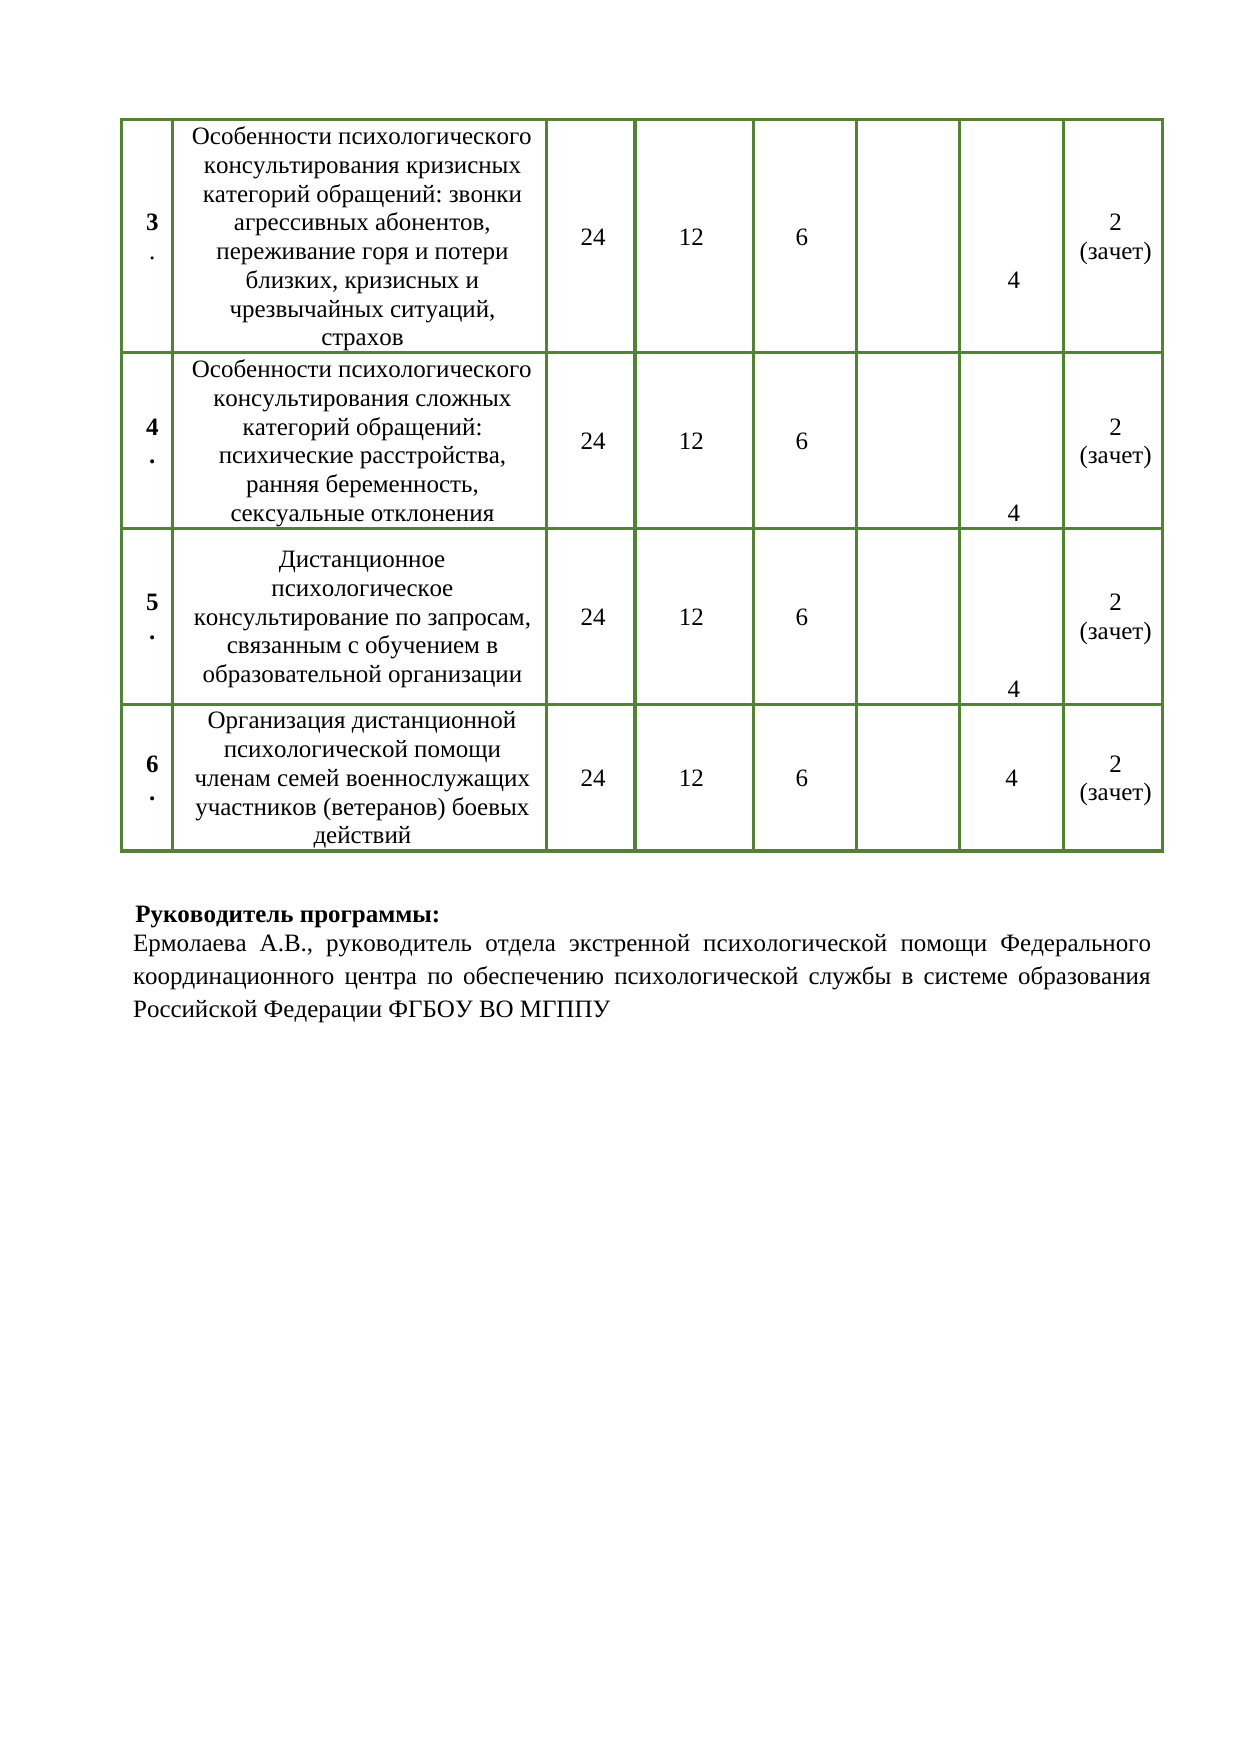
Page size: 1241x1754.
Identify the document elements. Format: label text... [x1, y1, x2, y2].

text Руководитель программы: [135, 899, 1153, 928]
table_cell Дистанционное психологическое консультирование по запросам, связанным с обучением в образовательной организации [174, 530, 545, 702]
table_cell 24 [548, 530, 633, 702]
table_cell 12 [637, 354, 752, 527]
text Ермолаева А.В., руководитель отдела экстренной психологической помощи Федерального координационного центра по обеспечению психологической службы в системе образования Российской Федерации ФГБОУ ВО МГППУ [133, 928, 1152, 1023]
table_cell 12 [637, 530, 752, 702]
table_cell [858, 121, 958, 351]
table_cell 2 (зачет) [1065, 121, 1161, 351]
table_cell 24 [548, 121, 633, 351]
table_cell 2 (зачет) [1065, 530, 1161, 702]
table_cell 2 (зачет) [1065, 354, 1161, 527]
table_cell 6. [123, 706, 171, 849]
table_cell 4 [961, 354, 1062, 527]
table_cell 6 [755, 354, 855, 527]
table_cell [858, 530, 958, 702]
table_cell 12 [637, 706, 752, 849]
table_cell Особенности психологического консультирования кризисных категорий обращений: звонки агрессивных абонентов, переживание горя и потери близких, кризисных и чрезвычайных ситуаций, страхов [174, 121, 545, 351]
table_cell 4 [961, 121, 1062, 351]
table_cell 12 [637, 121, 752, 351]
table_cell Организация дистанционной психологической помощи членам семей военнослужащих участников (ветеранов) боевых действий [174, 706, 545, 849]
table_cell 24 [548, 354, 633, 527]
table_cell [858, 354, 958, 527]
table_cell 4 [961, 706, 1062, 849]
table_cell 6 [755, 706, 855, 849]
table_cell 24 [548, 706, 633, 849]
table_cell 4. [123, 354, 171, 527]
table_cell 5. [123, 530, 171, 702]
table_cell 6 [755, 121, 855, 351]
table_cell [858, 706, 958, 849]
table_cell Особенности психологического консультирования сложных категорий обращений: психические расстройства, ранняя беременность, сексуальные отклонения [174, 354, 545, 527]
table_cell 4 [961, 530, 1062, 702]
table_cell 2 (зачет) [1065, 706, 1161, 849]
table_cell 6 [755, 530, 855, 702]
table_cell 3. [123, 121, 171, 351]
